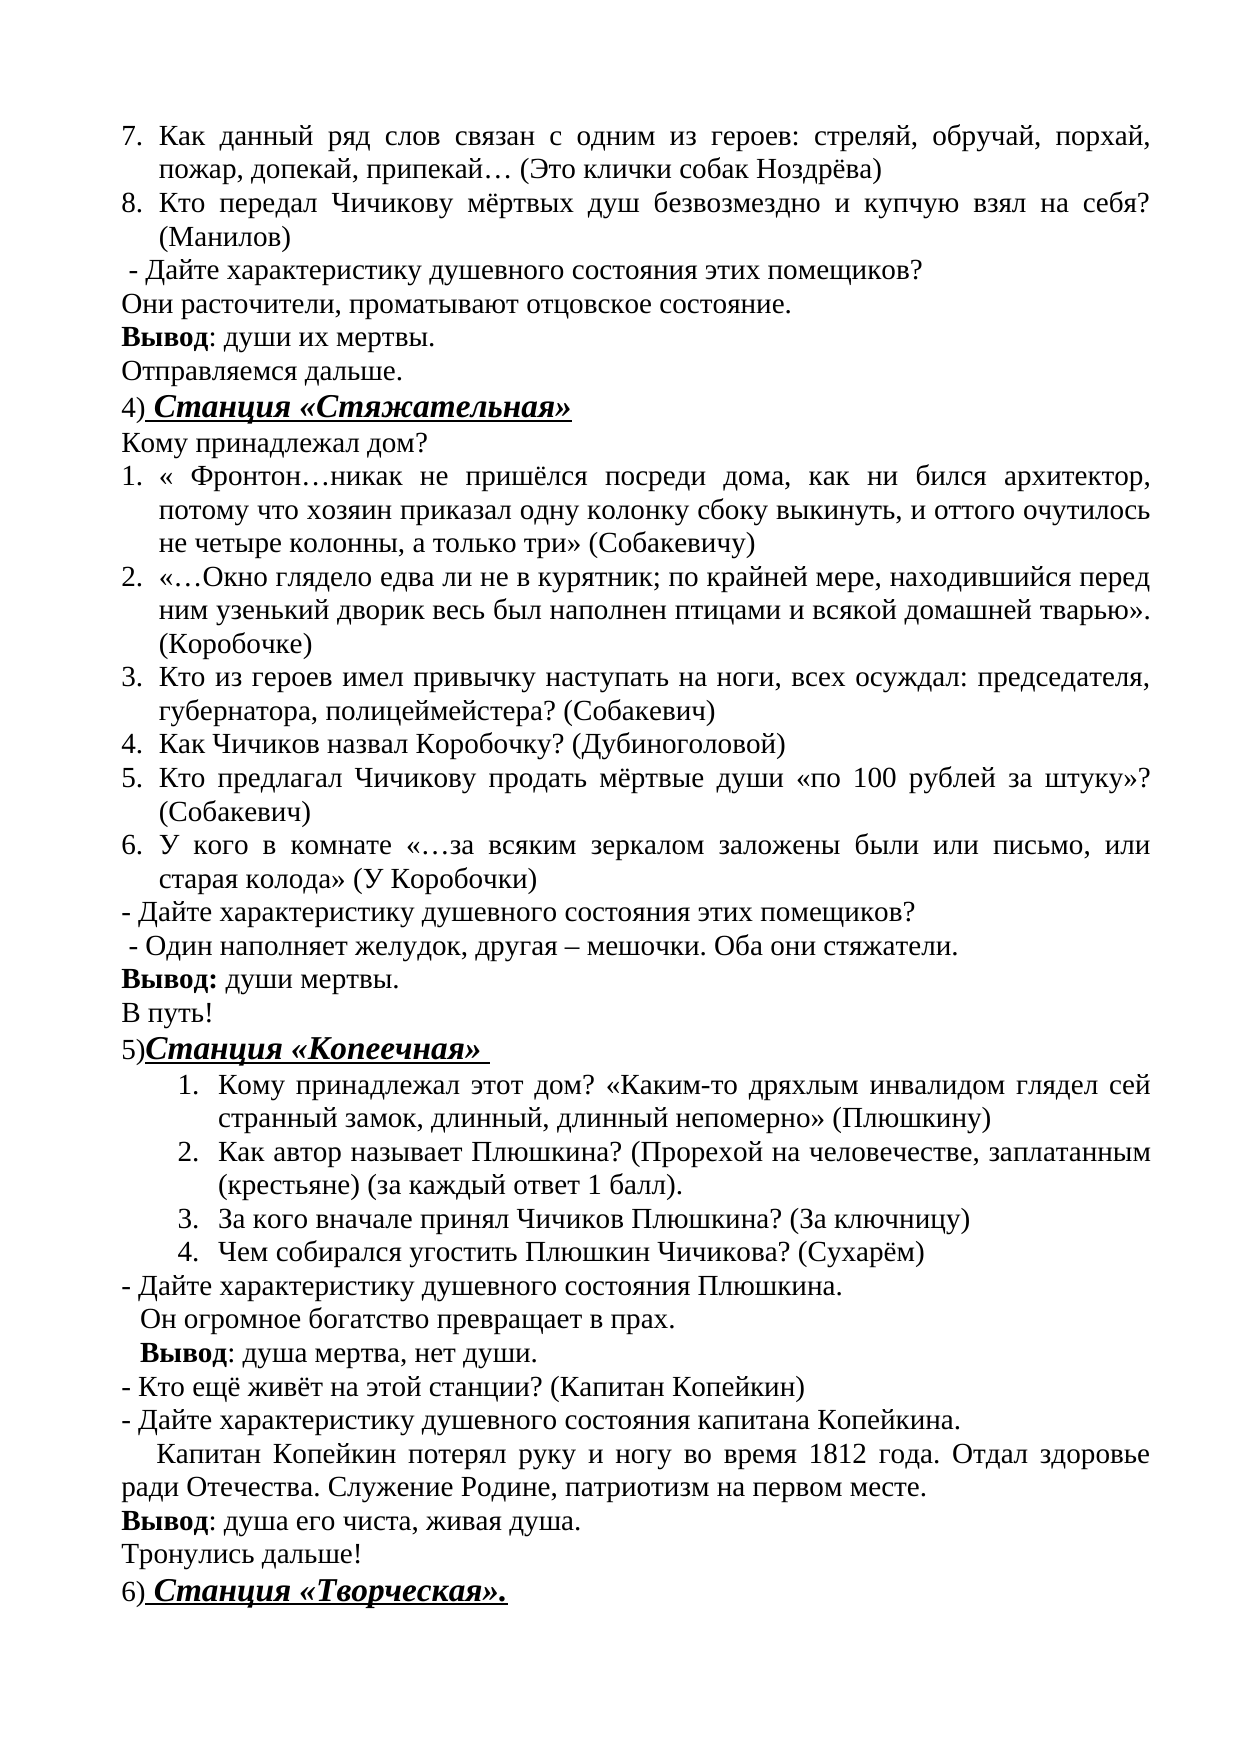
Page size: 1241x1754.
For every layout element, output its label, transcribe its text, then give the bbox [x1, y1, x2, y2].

text 6) Станция «Творческая». [121, 1570, 1152, 1608]
text Капитан Копейкин потерял руку и ногу во время 1812 года. Отдал здоровье ради Отечества. Служение Родине, патриотизм на первом месте. [121, 1436, 1152, 1503]
text 4) Станция «Стяжательная» [121, 386, 1152, 425]
list Кто предлагал Чичикову продать мёртвые души «по 100 рублей за штуку»? (Собакевич) [121, 760, 1152, 827]
text - Дайте характеристику душевного состояния капитана Копейкина. [121, 1402, 1152, 1436]
list Кто передал Чичикову мёртвых душ безвозмездно и купчую взял на себя? (Манилов) [121, 185, 1152, 252]
text - Дайте характеристику душевного состояния Плюшкина. [121, 1268, 1152, 1302]
list У кого в комнате «…за всяким зеркалом заложены были или письмо, или старая колода» (У Коробочки) [121, 827, 1152, 894]
text Он огромное богатство превращает в прах. [140, 1302, 1152, 1335]
text - Дайте характеристику душевного состояния этих помещиков? [121, 252, 1152, 286]
list Кому принадлежал этот дом? «Каким-то дряхлым инвалидом глядел сей странный замок, длинный, длинный непомерно» (Плюшкину) [177, 1067, 1152, 1134]
text Вывод: души их мертвы. [121, 319, 1152, 353]
text 5)Станция «Копеечная» [121, 1028, 1152, 1067]
list За кого вначале принял Чичиков Плюшкина? (За ключницу) [177, 1201, 1152, 1234]
text Кому принадлежал дом? [121, 425, 1152, 458]
text Они расточители, проматывают отцовское состояние. [121, 286, 1152, 319]
list « Фронтон…никак не пришёлся посреди дома, как ни бился архитектор, потому что хозяин приказал одну колонку сбоку выкинуть, и оттого очутилось не четыре колонны, а только три» (Собакевичу) [121, 458, 1152, 559]
list Как автор называет Плюшкина? (Прорехой на человечестве, заплатанным (крестьяне) (за каждый ответ 1 балл). [177, 1134, 1152, 1201]
text В путь! [121, 995, 1152, 1028]
list «…Окно глядело едва ли не в курятник; по крайней мере, находившийся перед ним узенький дворик весь был наполнен птицами и всякой домашней тварью». (Коробочке) [121, 559, 1152, 659]
list Как Чичиков назвал Коробочку? (Дубиноголовой) [121, 727, 1152, 760]
text Тронулись дальше! [121, 1536, 1152, 1570]
text - Один наполняет желудок, другая – мешочки. Оба они стяжатели. [121, 928, 1152, 961]
text Вывод: души мертвы. [121, 961, 1152, 995]
list Кто из героев имел привычку наступать на ноги, всех осуждал: председателя, губернатора, полицеймейстера? (Собакевич) [121, 659, 1152, 727]
list Как данный ряд слов связан с одним из героев: стреляй, обручай, порхай, пожар, допекай, припекай… (Это клички собак Ноздрёва) [121, 118, 1152, 185]
text Вывод: душа его чиста, живая душа. [121, 1503, 1152, 1536]
text Отправляемся дальше. [121, 353, 1152, 386]
text Вывод: душа мертва, нет души. [140, 1335, 1152, 1369]
text - Кто ещё живёт на этой станции? (Капитан Копейкин) [121, 1369, 1152, 1402]
text - Дайте характеристику душевного состояния этих помещиков? [121, 894, 1152, 928]
list Чем собирался угостить Плюшкин Чичикова? (Сухарём) [177, 1234, 1152, 1268]
